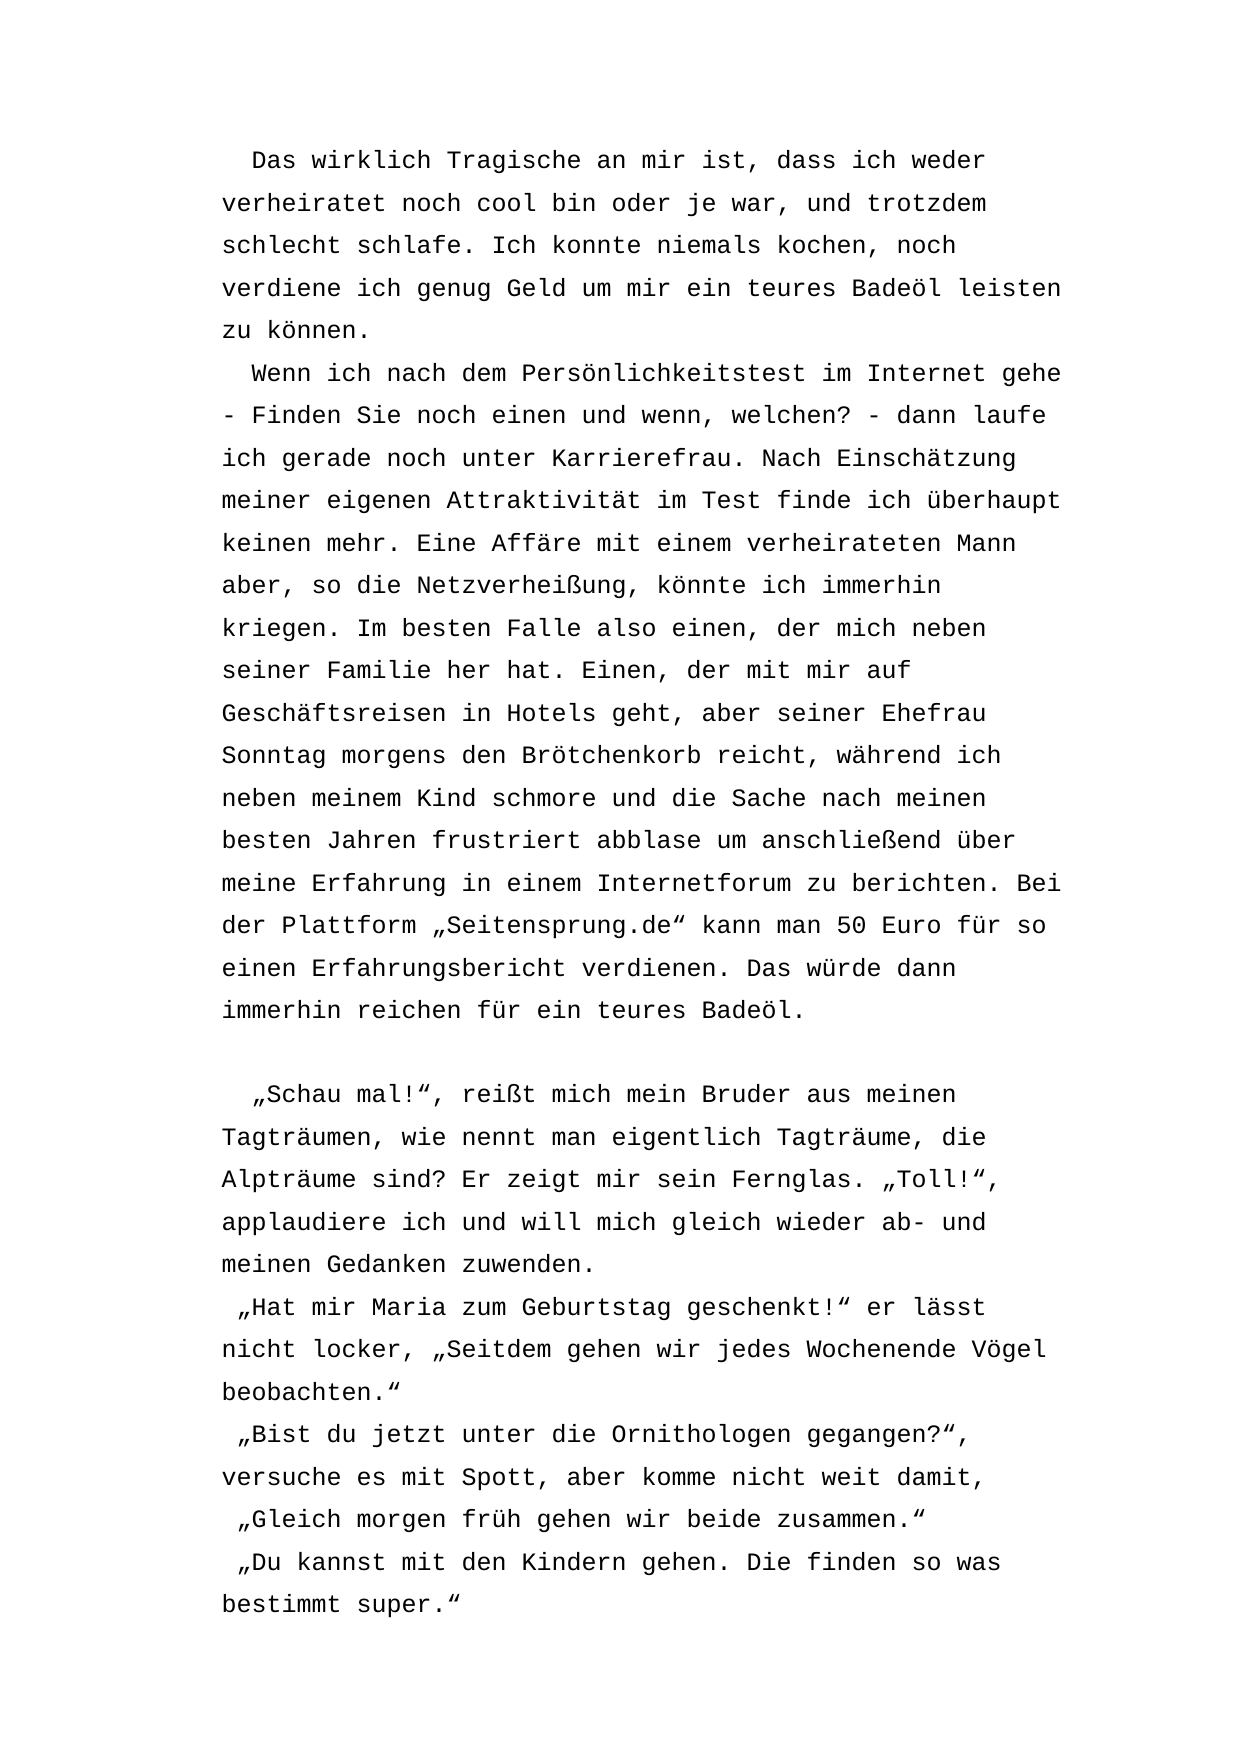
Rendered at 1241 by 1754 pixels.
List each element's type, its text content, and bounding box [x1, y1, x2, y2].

text „Du kannst mit den Kindern gehen. Die finden so was bestimmt super.“ [221, 1549, 1066, 1620]
text „Schau mal!“, reißt mich mein Bruder aus meinen Tagträumen, wie nennt man eigentlich Tagträume, die Alpträume sind? Er zeigt mir sein Fernglas. „Toll!“, applaudiere ich und will mich gleich wieder ab- und meinen Gedanken zuwenden. [221, 1082, 1066, 1280]
text Wenn ich nach dem Persönlichkeitstest im Internet gehe - Finden Sie noch einen und wenn, welchen? - dann laufe ich gerade noch unter Karrierefrau. Nach Einschätzung meiner eigenen Attraktivität im Test finde ich überhaupt keinen mehr. Eine Affäre mit einem verheirateten Mann aber, so die Netzverheißung, könnte ich immerhin kriegen. Im besten Falle also einen, der mich neben seiner Familie her hat. Einen, der mit mir auf Geschäftsreisen in Hotels geht, aber seiner Ehefrau Sonntag morgens den Brötchenkorb reicht, während ich neben meinem Kind schmore und die Sache nach meinen besten Jahren frustriert abblase um anschließend über meine Erfahrung in einem Internetforum zu berichten. Bei der Plattform „Seitensprung.de“ kann man 50 Euro für so einen Erfahrungsbericht verdienen. Das würde dann immerhin reichen für ein teures Badeöl. [221, 360, 1066, 1026]
text „Hat mir Maria zum Geburtstag geschenkt!“ er lässt nicht locker, „Seitdem gehen wir jedes Wochenende Vögel beobachten.“ [221, 1294, 1066, 1408]
text „Gleich morgen früh gehen wir beide zusammen.“ [221, 1507, 1066, 1535]
text Das wirklich Tragische an mir ist, dass ich weder verheiratet noch cool bin oder je war, und trotzdem schlecht schlafe. Ich konnte niemals kochen, noch verdiene ich genug Geld um mir ein teures Badeöl leisten zu können. [221, 148, 1066, 346]
text „Bist du jetzt unter die Ornithologen gegangen?“, versuche es mit Spott, aber komme nicht weit damit, [221, 1422, 1066, 1493]
